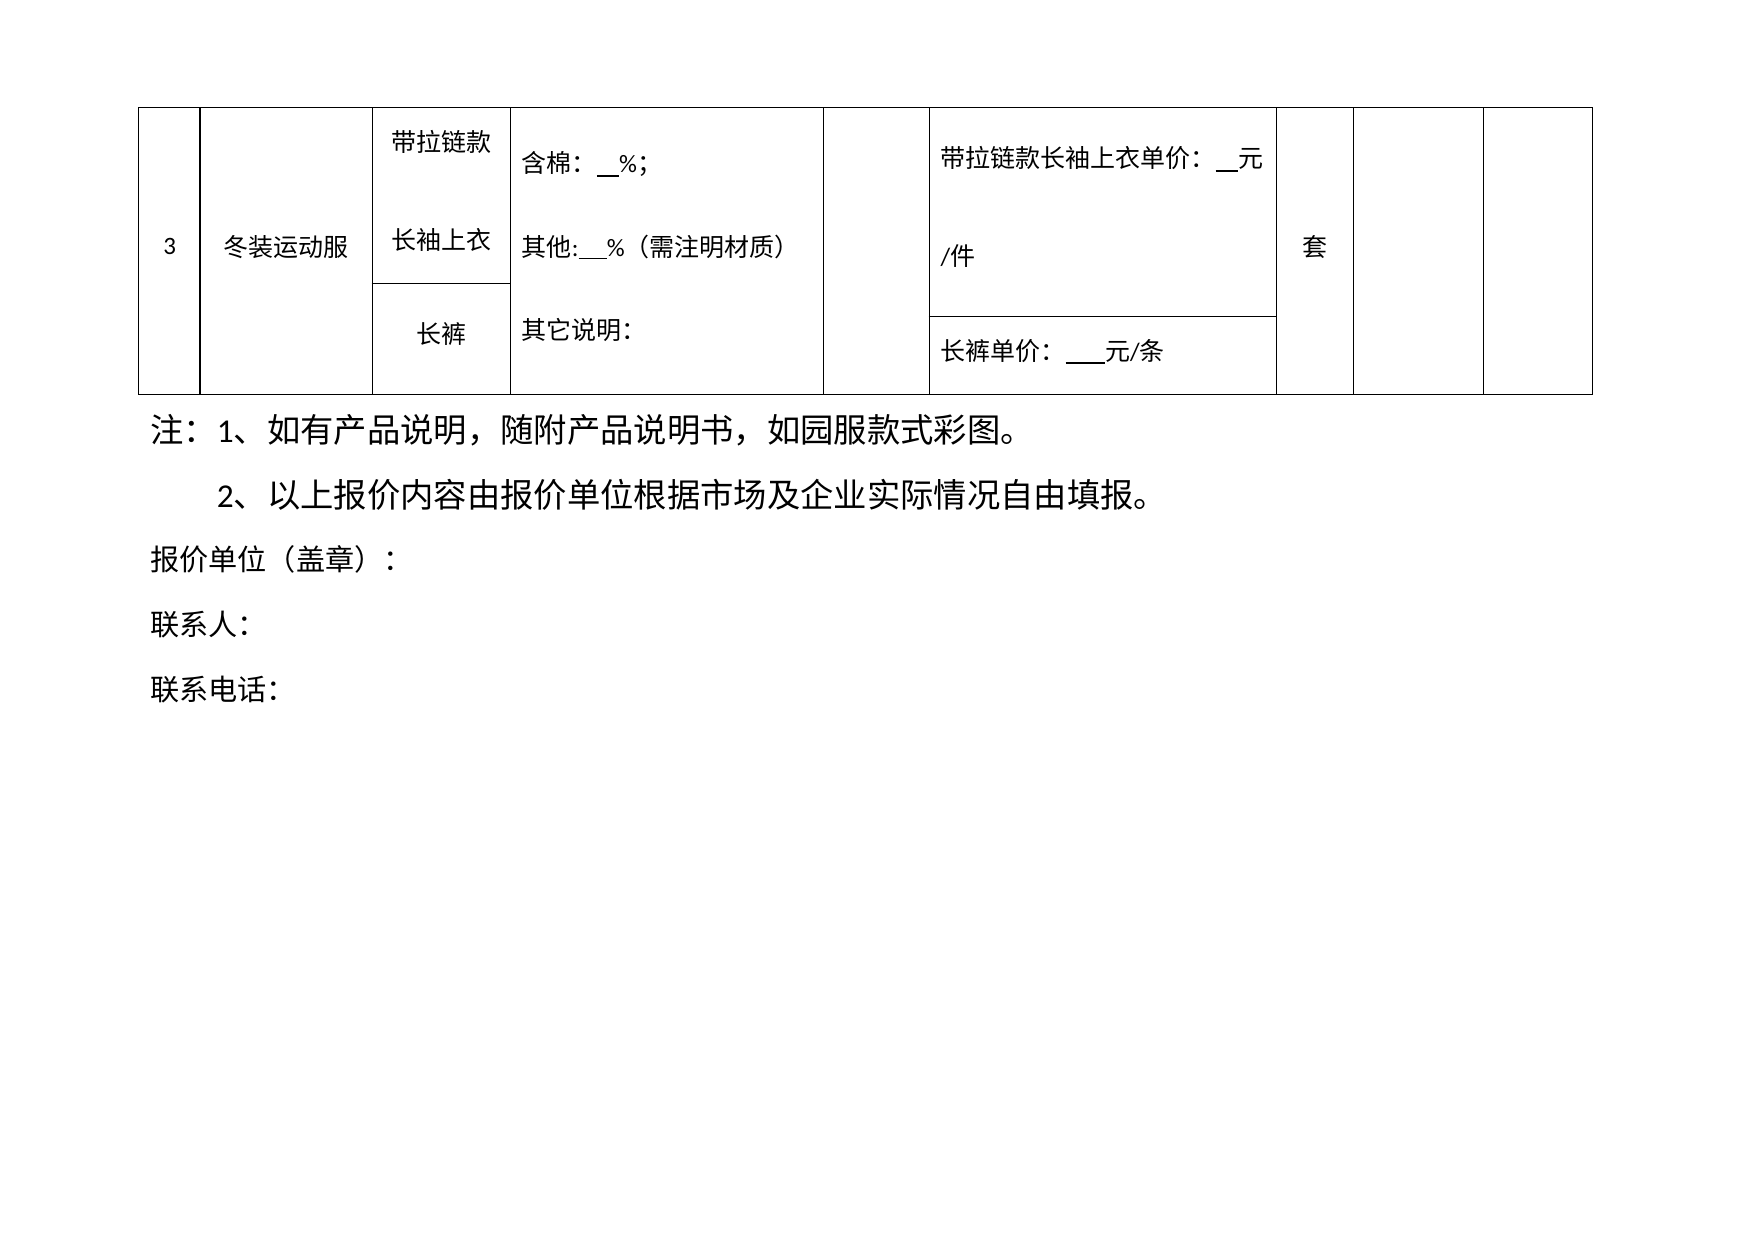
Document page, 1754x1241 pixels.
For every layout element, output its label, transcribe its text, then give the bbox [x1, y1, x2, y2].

table_cell 套 [1277, 108, 1353, 394]
table_cell 带拉链款长袖上衣 [373, 108, 510, 283]
text 联系人： [150, 590, 1604, 655]
table_cell 长裤单价： 元/条 [930, 317, 1276, 394]
text 2、以上报价内容由报价单位根据市场及企业实际情况自由填报。 [150, 460, 1604, 525]
text 联系电话： [150, 655, 1604, 720]
table_cell 含棉： %； 其他: %（需注明材质） 其它说明： [511, 108, 823, 394]
text 注：1、如有产品说明，随附产品说明书，如园服款式彩图。 [150, 395, 1604, 460]
table_cell [1354, 108, 1483, 394]
table_cell 带拉链款长袖上衣单价： 元/件 [930, 108, 1276, 316]
table_cell 长裤 [373, 284, 510, 394]
table_cell 3 [139, 108, 199, 394]
table_cell 冬装运动服 [201, 108, 372, 394]
table_cell [824, 108, 929, 394]
text 报价单位（盖章）： [150, 525, 1604, 590]
